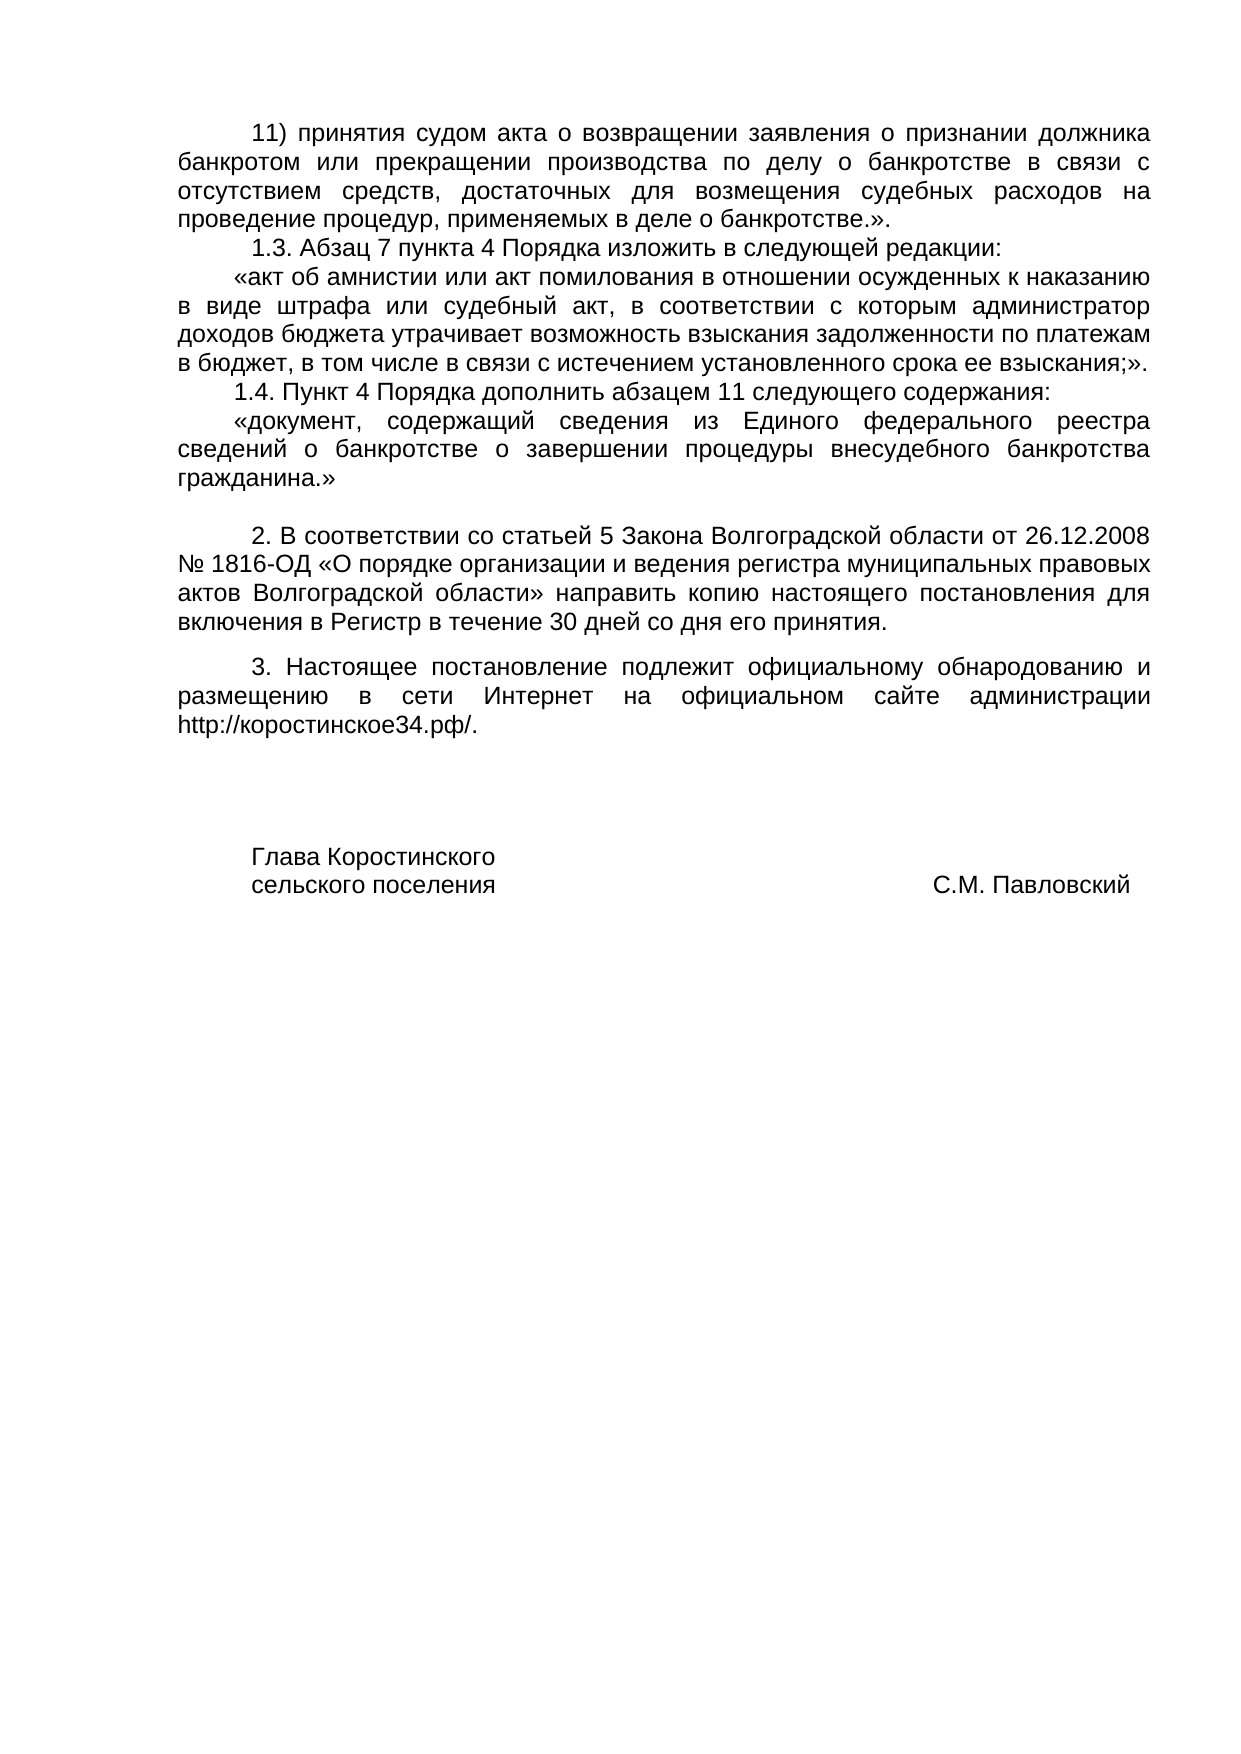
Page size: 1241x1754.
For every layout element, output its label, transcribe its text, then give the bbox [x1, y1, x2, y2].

text «документ, содержащий сведения из Единого федерального реестра сведений о банкротстве о завершении процедуры внесудебного банкротства гражданина.» [177, 406, 1152, 492]
text 2. В соответствии со статьей 5 Закона Волгоградской области от 26.12.2008 № 1816-ОД «О порядке организации и ведения регистра муниципальных правовых актов Волгоградской области» направить копию настоящего постановления для включения в Регистр в течение 30 дней со дня его принятия. [177, 521, 1152, 636]
text 11) принятия судом акта о возвращении заявления о признании должника банкротом или прекращении производства по делу о банкротстве в связи с отсутствием средств, достаточных для возмещения судебных расходов на проведение процедур, применяемых в деле о банкротстве.». [177, 118, 1152, 233]
text сельского поселения С.М. Павловский [177, 870, 1152, 899]
text «акт об амнистии или акт помилования в отношении осужденных к наказанию в виде штрафа или судебный акт, в соответствии с которым администратор доходов бюджета утрачивает возможность взыскания задолженности по платежам в бюджет, в том числе в связи с истечением установленного срока ее взыскания;». [177, 262, 1152, 377]
text 1.3. Абзац 7 пункта 4 Порядка изложить в следующей редакции: [177, 233, 1152, 262]
text 1.4. Пункт 4 Порядка дополнить абзацем 11 следующего содержания: [177, 377, 1152, 406]
text Глава Коростинского [177, 841, 1152, 870]
text 3. Настоящее постановление подлежит официальному обнародованию и размещению в сети Интернет на официальном сайте администрации http://коростинское34.рф/. [177, 652, 1152, 738]
